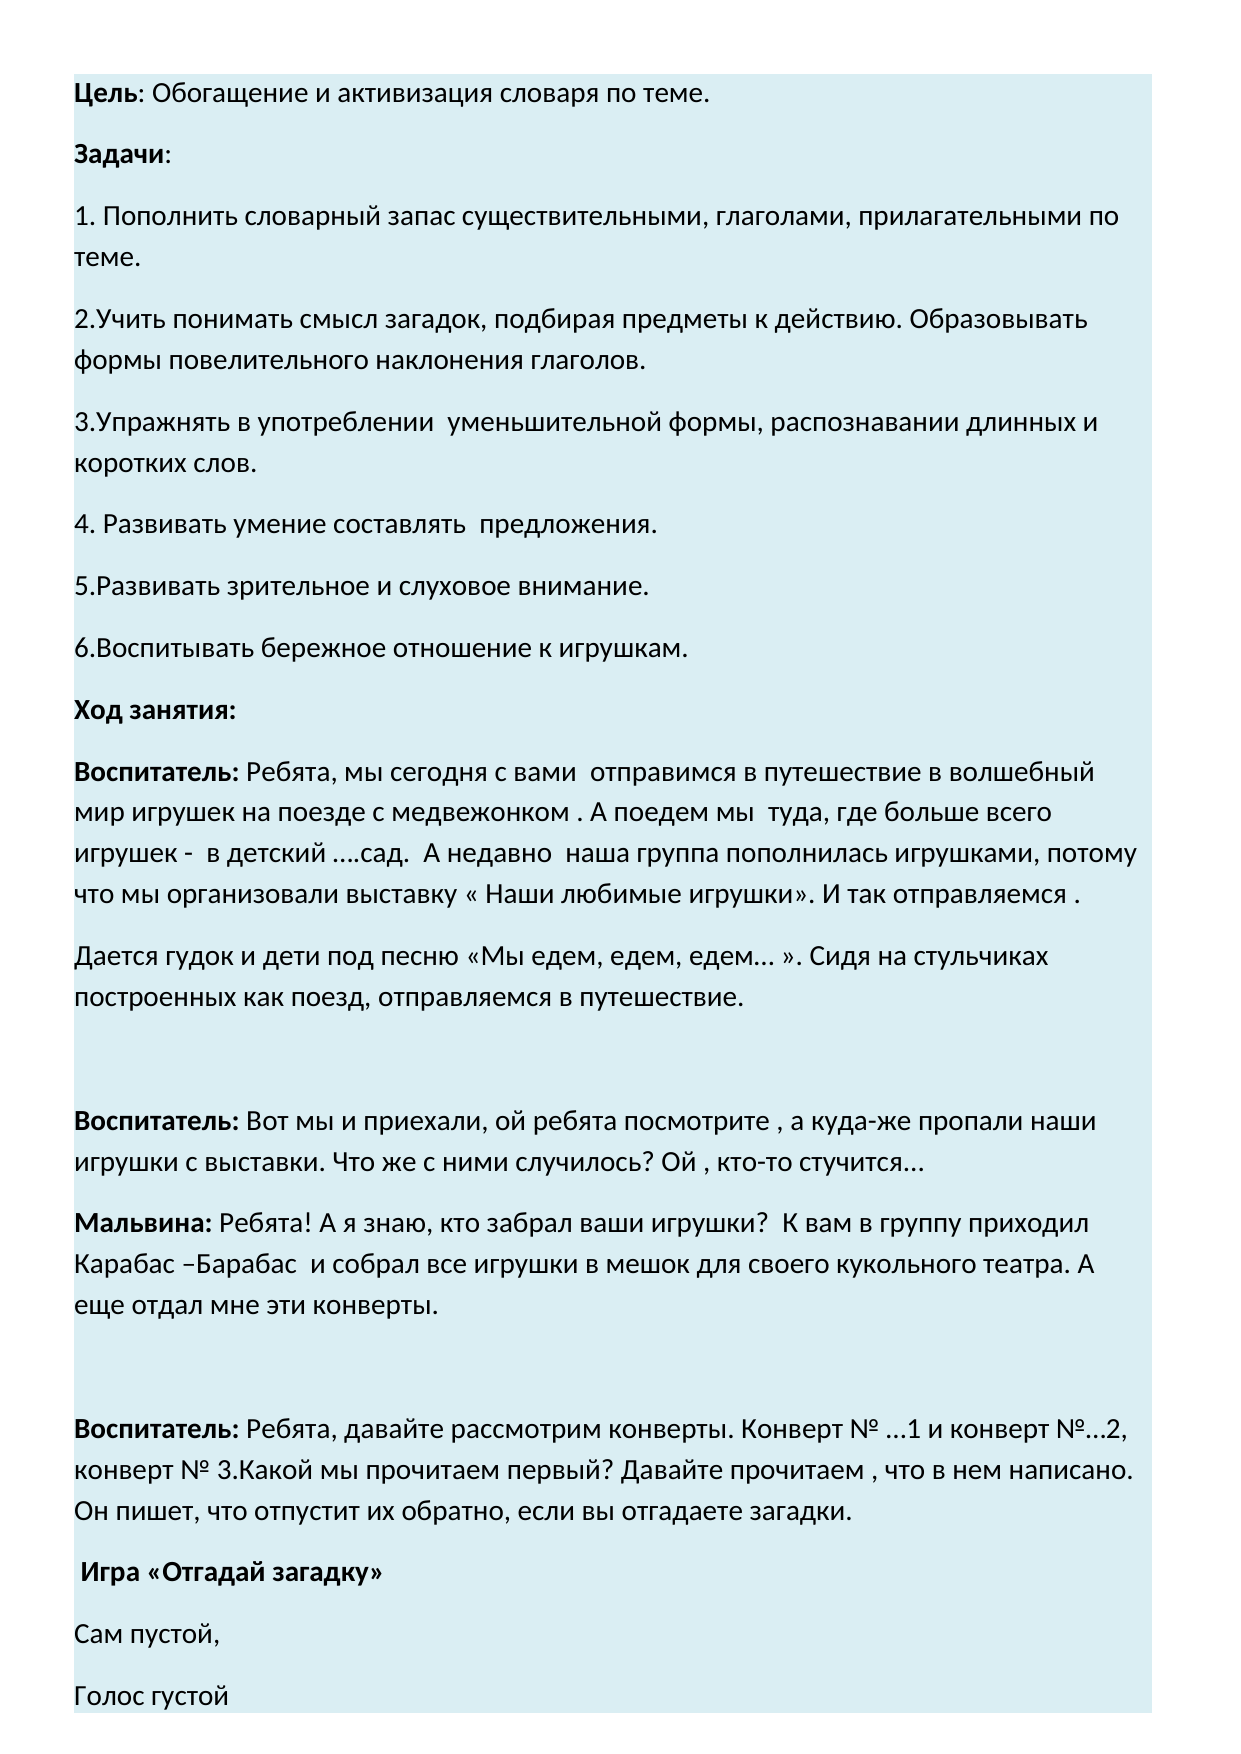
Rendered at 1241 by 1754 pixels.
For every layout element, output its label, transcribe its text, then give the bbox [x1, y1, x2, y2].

text 2.Учить понимать смысл загадок, подбирая предметы к действию. Образовывать формы повелительного наклонения глаголов. [74, 300, 1152, 377]
text Сам пустой, [74, 1615, 1152, 1651]
text Воспитатель: Вот мы и приехали, ой ребята посмотрите , а куда-же пропали наши игрушки с выставки. Что же с ними случилось? Ой , кто-то стучится... [74, 1102, 1152, 1178]
text 3.Упражнять в употреблении уменьшительной формы, распознавании длинных и коротких слов. [74, 403, 1152, 479]
text 6.Воспитывать бережное отношение к игрушкам. [74, 629, 1152, 665]
text 5.Развивать зрительное и слуховое внимание. [74, 567, 1152, 603]
text Ход занятия: [74, 691, 1152, 726]
text Задачи: [74, 136, 1152, 171]
text 1. Пополнить словарный запас существительными, глаголами, прилагательными по теме. [74, 197, 1152, 274]
text Игра «Отгадай загадку» [74, 1553, 1152, 1589]
text Воспитатель: Ребята, давайте рассмотрим конверты. Конверт № …1 и конверт №…2, конверт № 3.Какой мы прочитаем первый? Давайте прочитаем , что в нем написано. Он пишет, что отпустит их обратно, если вы отгадаете загадки. [74, 1410, 1152, 1527]
text Мальвина: Ребята! А я знаю, кто забрал ваши игрушки? К вам в группу приходил Карабас –Барабас и собрал все игрушки в мешок для своего кукольного театра. А еще отдал мне эти конверты. [74, 1204, 1152, 1322]
text Воспитатель: Ребята, мы сегодня с вами отправимся в путешествие в волшебный мир игрушек на поезде с медвежонком . А поедем мы туда, где больше всего игрушек - в детский ….сад. А недавно наша группа пополнилась игрушками, потому что мы организовали выставку « Наши любимые игрушки». И так отправляемся . [74, 753, 1152, 911]
text Цель: Обогащение и активизация словаря по теме. [74, 74, 1152, 109]
text 4. Развивать умение составлять предложения. [74, 506, 1152, 541]
text Дается гудок и дети под песню «Мы едем, едем, едем… ». Сидя на стульчиках построенных как поезд, отправляемся в путешествие. [74, 937, 1152, 1014]
text Голос густой [74, 1677, 1152, 1713]
